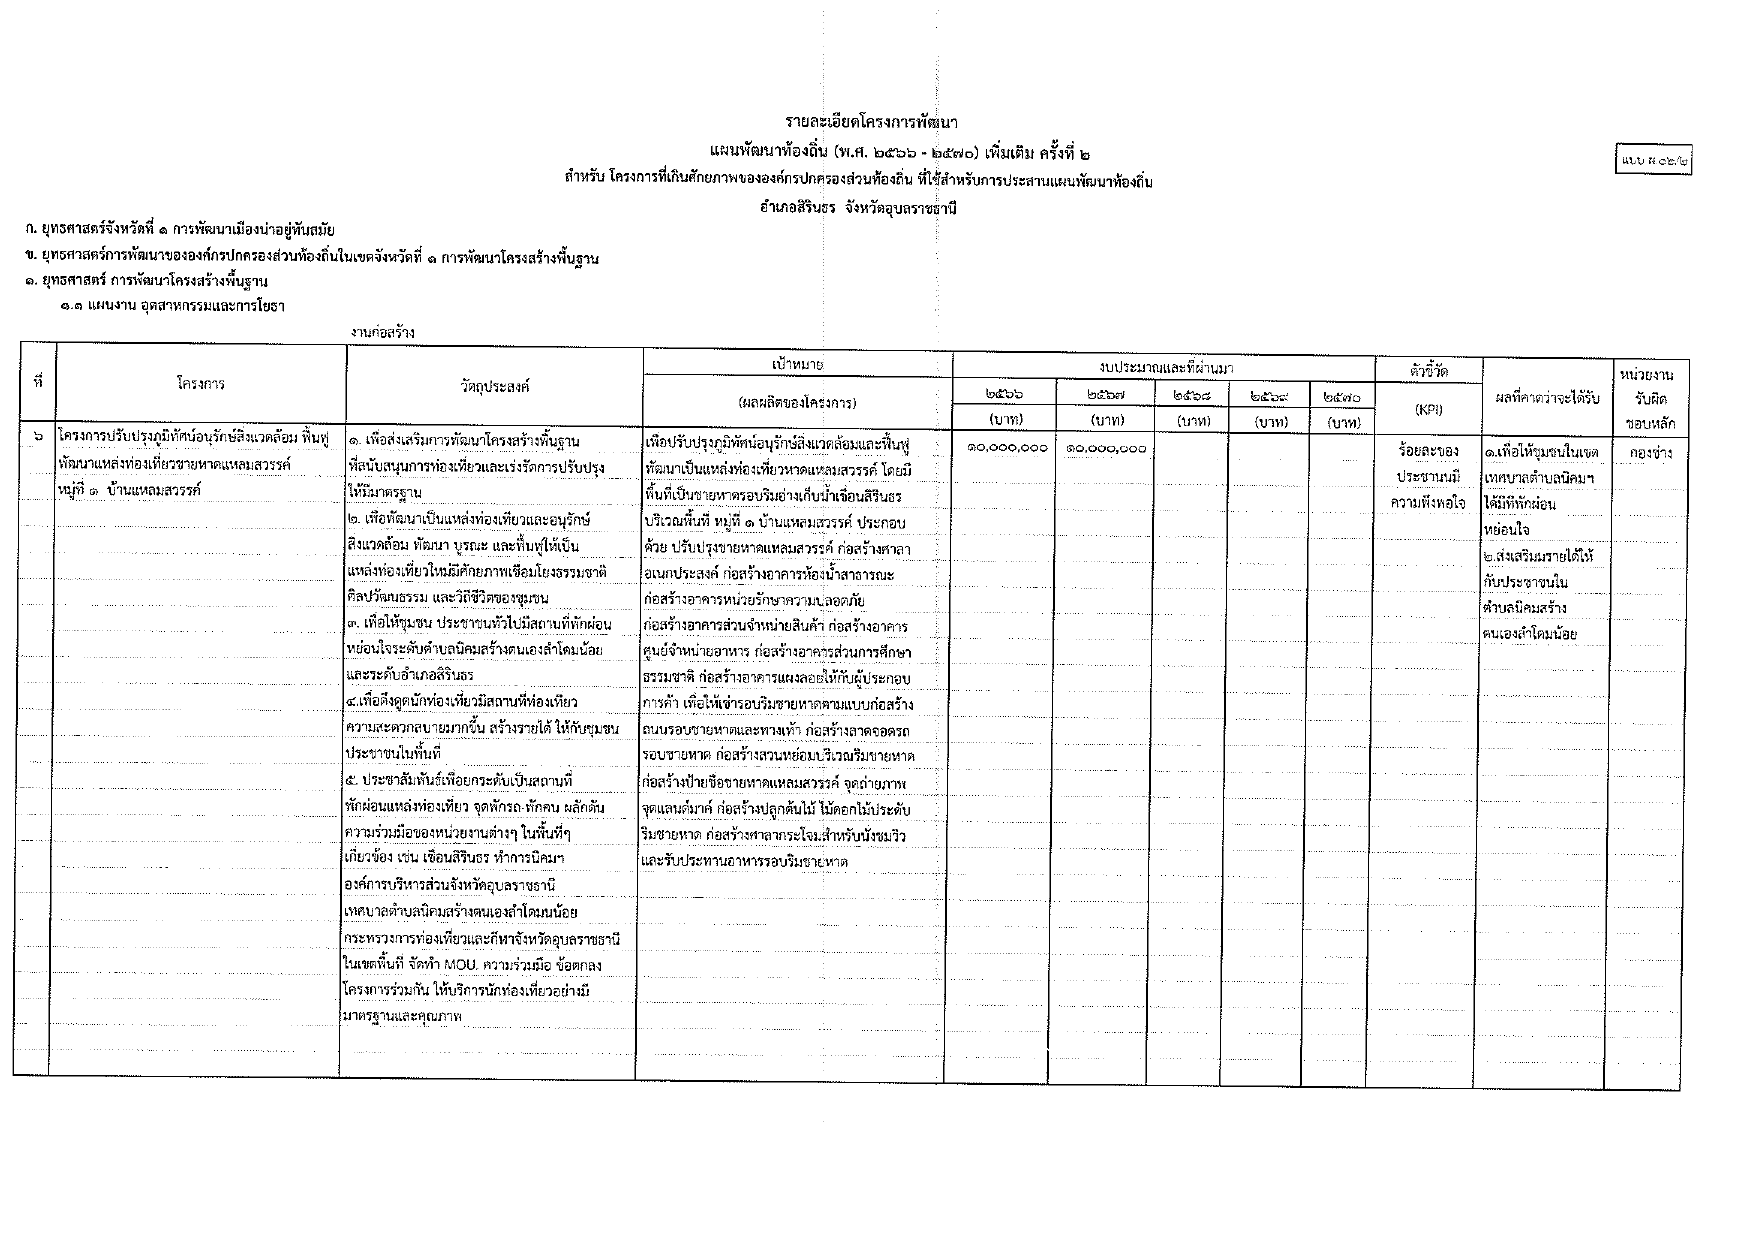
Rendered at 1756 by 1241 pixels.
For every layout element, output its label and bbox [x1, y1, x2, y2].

picture [12, 10, 1693, 1122]
